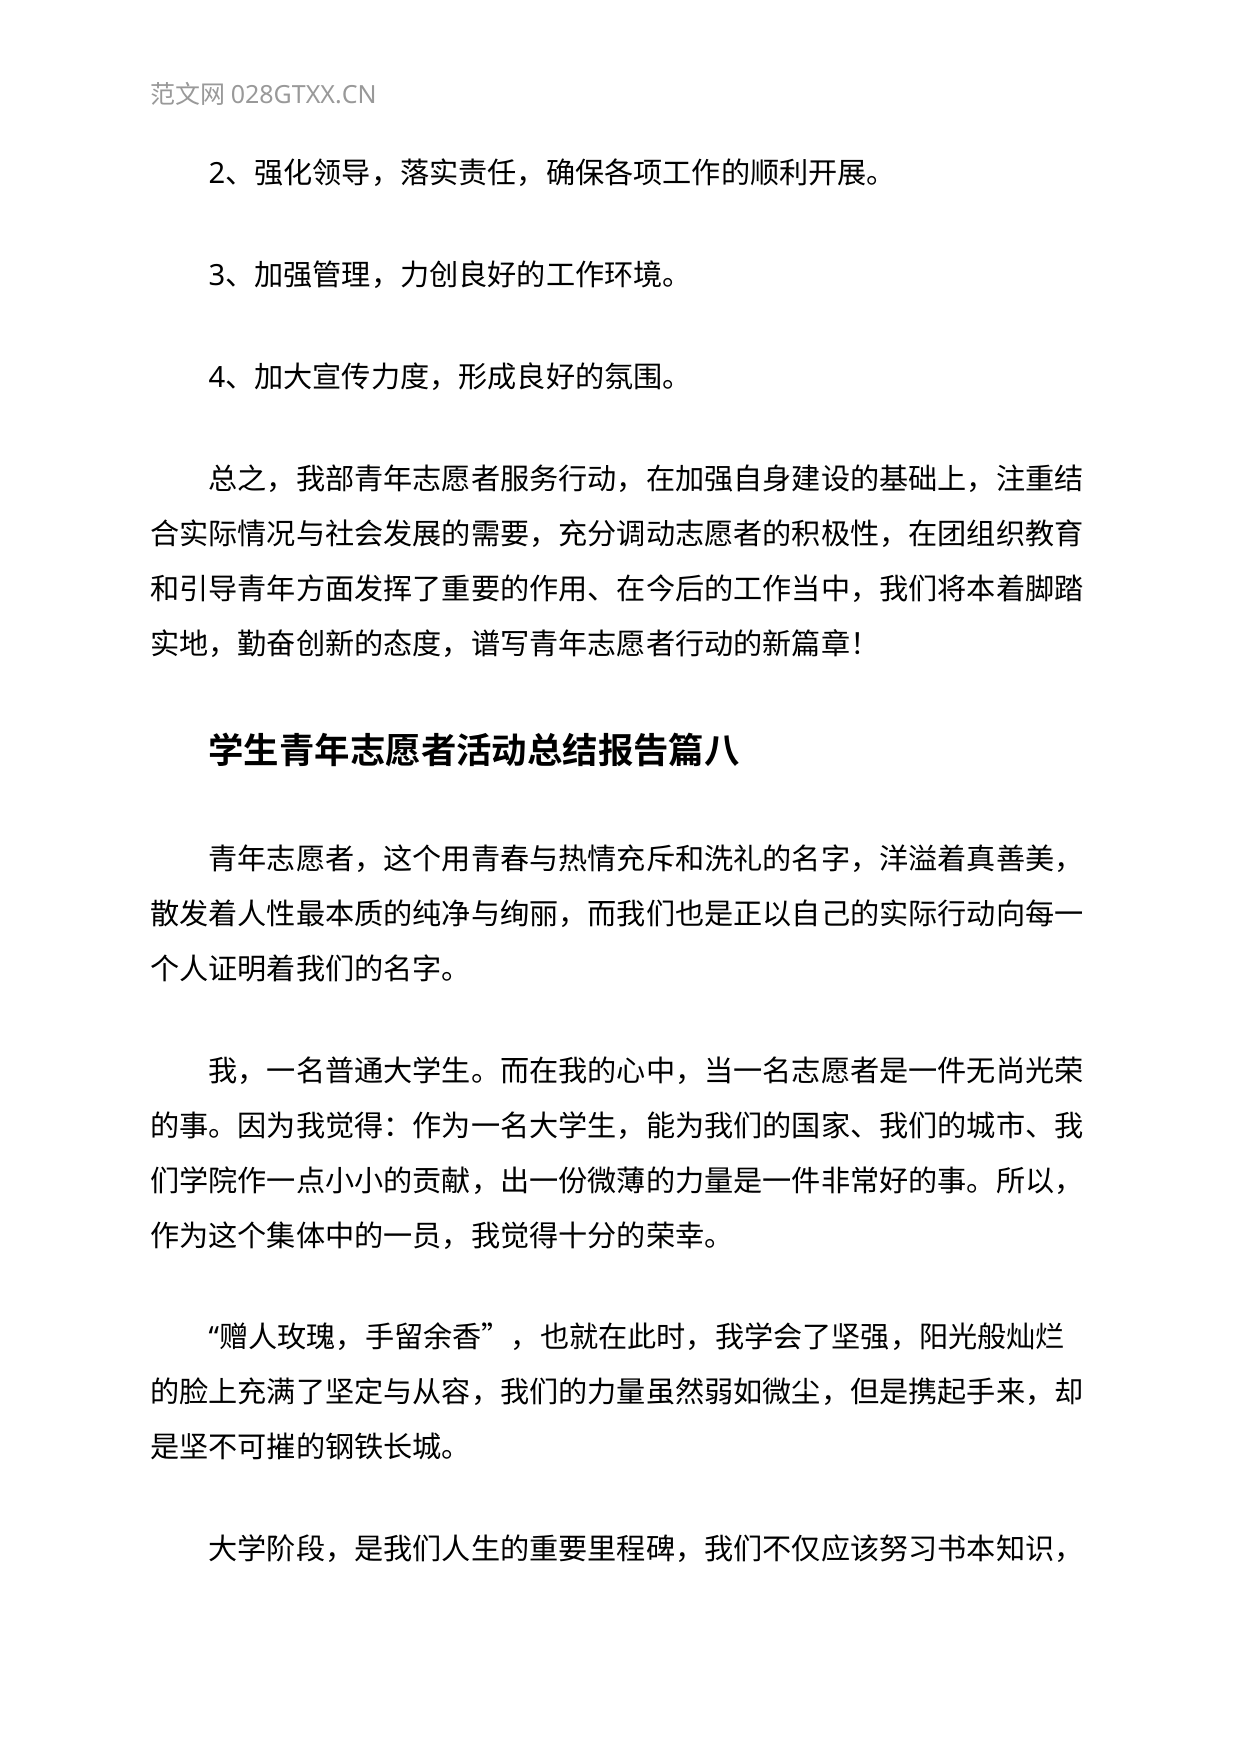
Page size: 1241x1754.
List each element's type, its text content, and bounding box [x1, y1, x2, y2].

text 2、强化领导，落实责任，确保各项工作的顺利开展。 [150, 150, 1090, 192]
text 青年志愿者，这个用青春与热情充斥和洗礼的名字，洋溢着真善美，散发着人性最本质的纯净与绚丽，而我们也是正以自己的实际行动向每一个人证明着我们的名字。 [150, 836, 1090, 988]
text 总之，我部青年志愿者服务行动，在加强自身建设的基础上，注重结合实际情况与社会发展的需要，充分调动志愿者的积极性，在团组织教育和引导青年方面发挥了重要的作用、在今后的工作当中，我们将本着脚踏实地，勤奋创新的态度，谱写青年志愿者行动的新篇章！ [150, 456, 1090, 663]
text 我，一名普通大学生。而在我的心中，当一名志愿者是一件无尚光荣的事。因为我觉得：作为一名大学生，能为我们的国家、我们的城市、我们学院作一点小小的贡献，出一份微薄的力量是一件非常好的事。所以，作为这个集体中的一员，我觉得十分的荣幸。 [150, 1047, 1090, 1254]
text 学生青年志愿者活动总结报告篇八 [150, 722, 1090, 774]
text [150, 1526, 1090, 1568]
text 3、加强管理，力创良好的工作环境。 [150, 252, 1090, 294]
text 4、加大宣传力度，形成良好的氛围。 [150, 354, 1090, 396]
text “赠人玫瑰，手留余香”，也就在此时，我学会了坚强，阳光般灿烂的脸上充满了坚定与从容，我们的力量虽然弱如微尘，但是携起手来，却是坚不可摧的钢铁长城。 [150, 1314, 1090, 1466]
